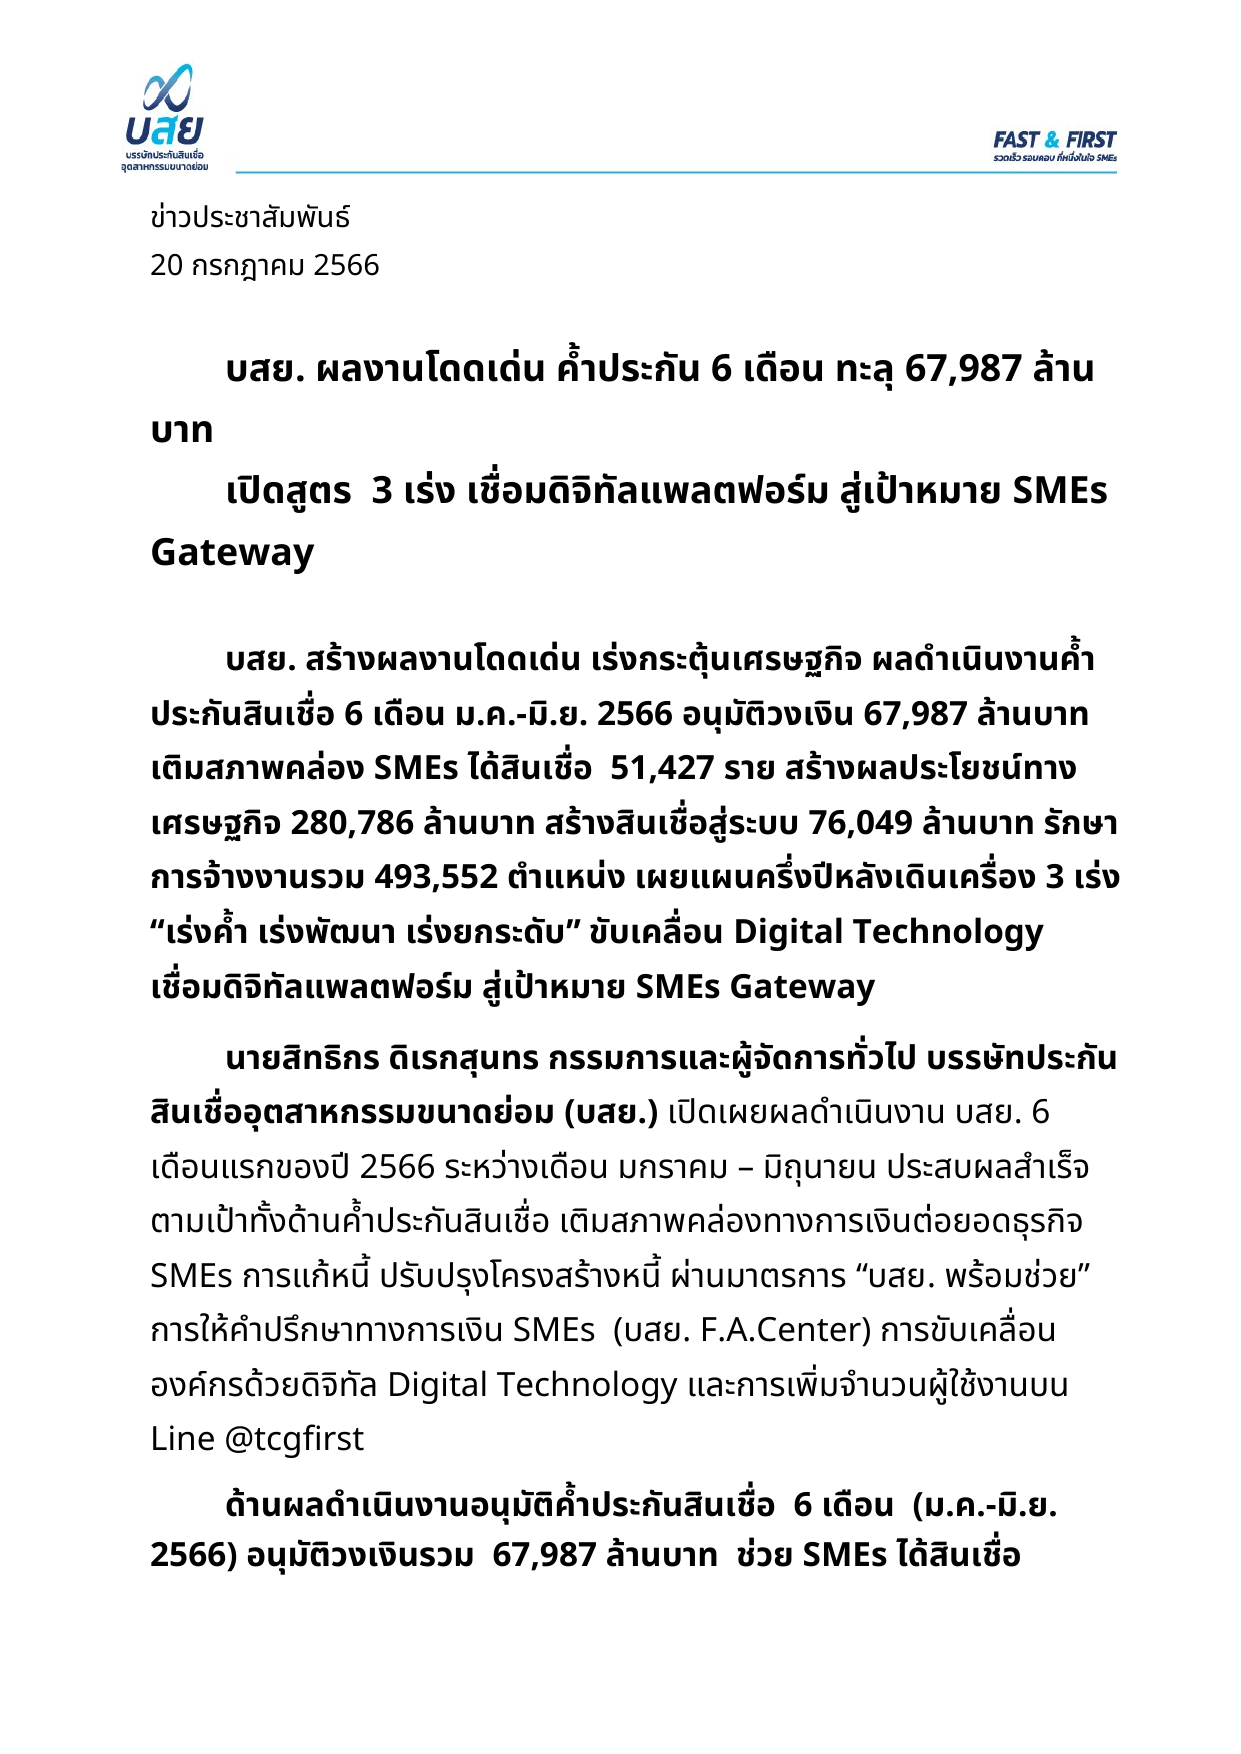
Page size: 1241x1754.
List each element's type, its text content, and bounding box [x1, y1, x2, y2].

text บสย. ผลงานโดดเด่น ค้ำประกัน 6 เดือน ทะลุ 67,987 ล้านบาท [150, 341, 1122, 459]
text เปิดสูตร 3 เร่ง เชื่อมดิจิทัลแพลตฟอร์ม สู่เป้าหมาย SMEs Gateway [150, 464, 1122, 576]
text บสย. สร้างผลงานโดดเด่น เร่งกระตุ้นเศรษฐกิจ ผลดำเนินงานค้ำประกันสินเชื่อ 6 เดือน ม.ค.-มิ.ย. 2566 อนุมัติวงเงิน 67,987 ล้านบาท เติมสภาพคล่อง SMEs ได้สินเชื่อ 51,427 ราย สร้างผลประโยชน์ทางเศรษฐกิจ 280,786 ล้านบาท สร้างสินเชื่อสู่ระบบ 76,049 ล้านบาท รักษาการจ้างงานรวม 493,552 ตำแหน่ง เผยแผนครึ่งปีหลังเดินเครื่อง 3 เร่ง “เร่งค้ำ เร่งพัฒนา เร่งยกระดับ” ขับเคลื่อน Digital Technology เชื่อมดิจิทัลแพลตฟอร์ม สู่เป้าหมาย SMEs Gateway [150, 635, 1122, 1013]
text ข่าวประชาสัมพันธ์ [150, 197, 1122, 241]
picture [121, 60, 1117, 179]
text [150, 1481, 1122, 1582]
text 20 กรกฎาคม 2566 [150, 244, 1122, 289]
text นายสิทธิกร ดิเรกสุนทร กรรมการและผู้จัดการทั่วไป บรรษัทประกันสินเชื่ออุตสาหกรรมขนาดย่อม (บสย.) เปิดเผยผลดำเนินงาน บสย. 6 เดือนแรกของปี 2566 ระหว่างเดือน มกราคม – มิถุนายน ประสบผลสำเร็จตามเป้าทั้งด้านค้ำประกันสินเชื่อ เติมสภาพคล่องทางการเงินต่อยอดธุรกิจ SMEs การแก้หนี้ ปรับปรุงโครงสร้างหนี้ ผ่านมาตรการ “บสย. พร้อมช่วย” การให้คำปรึกษาทางการเงิน SMEs (บสย. F.A.Center) การขับเคลื่อนองค์กรด้วยดิจิทัล Digital Technology และการเพิ่มจำนวนผู้ใช้งานบน Line @tcgfirst [150, 1034, 1122, 1460]
